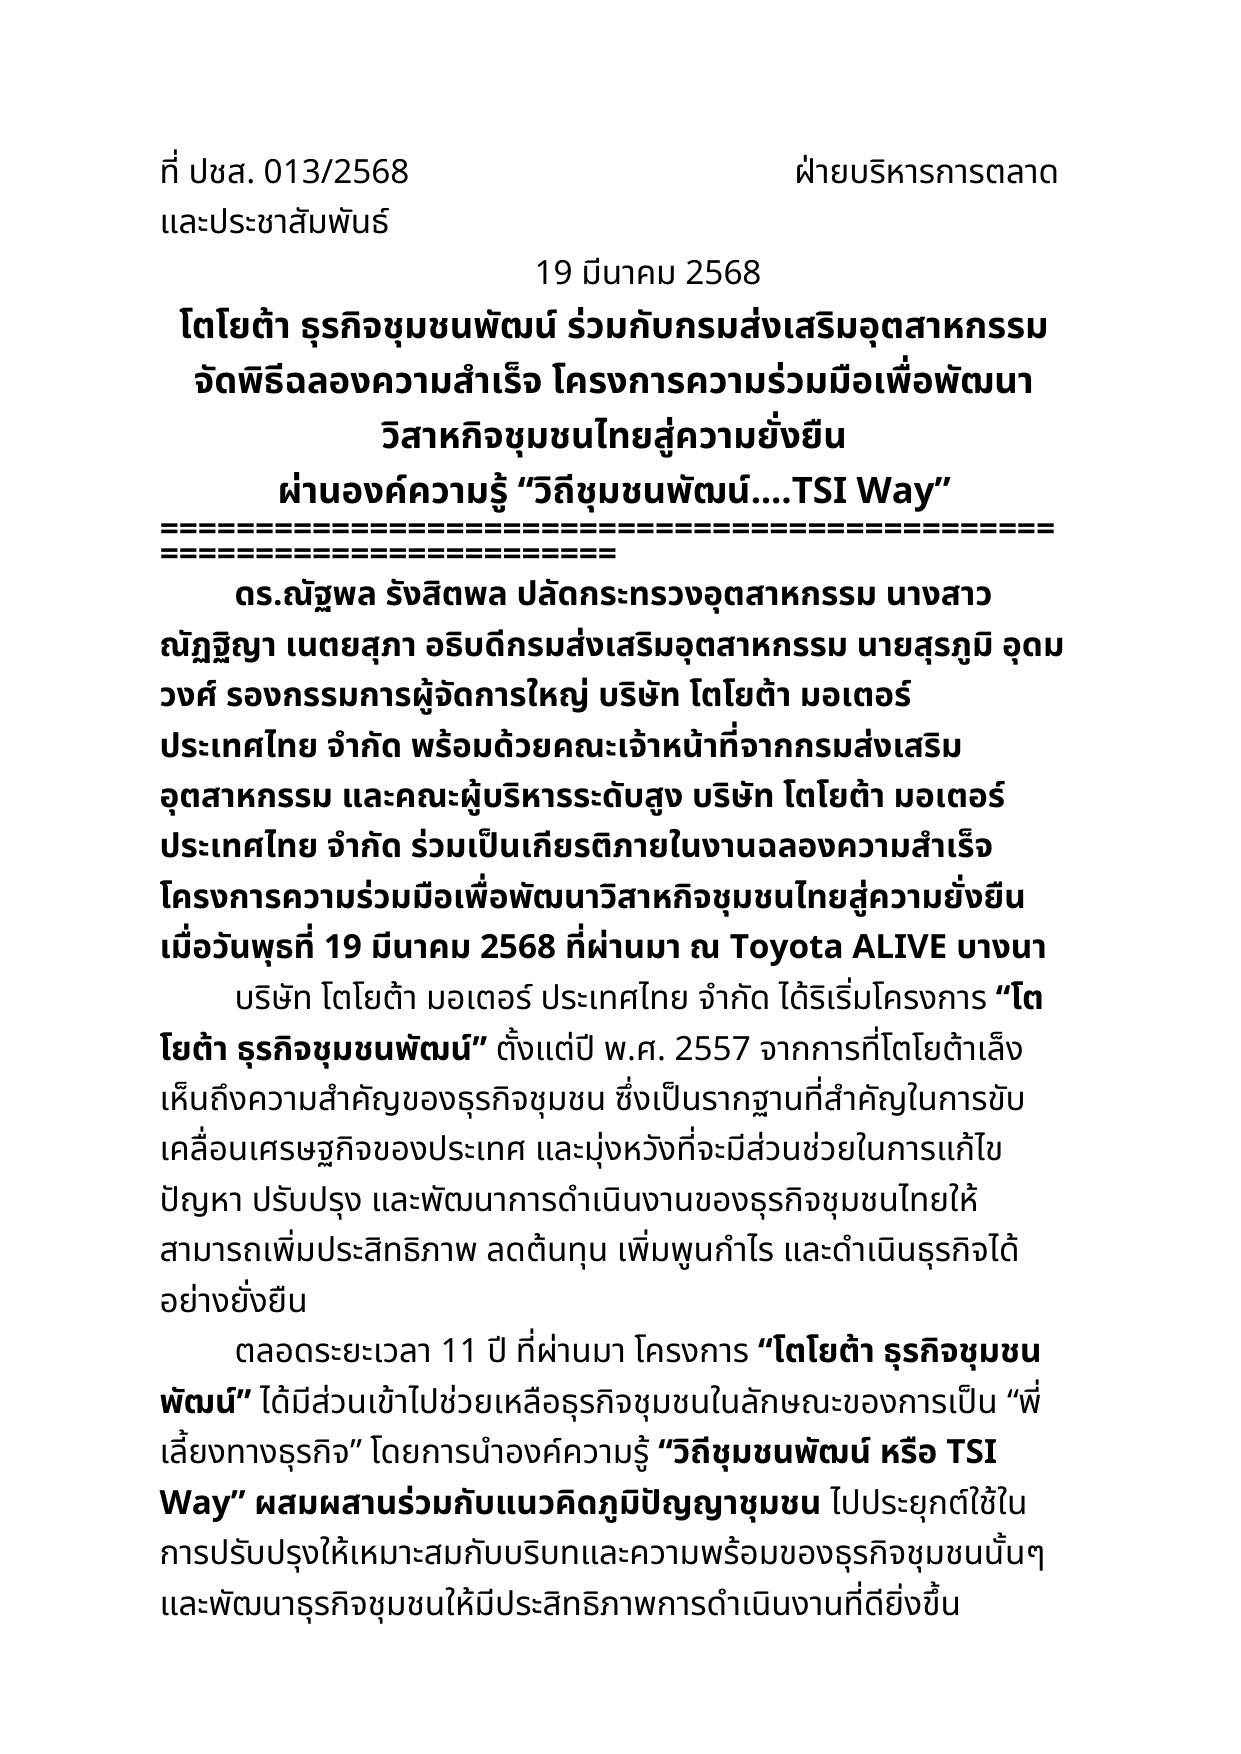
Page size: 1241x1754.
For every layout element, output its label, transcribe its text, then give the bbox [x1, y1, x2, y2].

text ======================================================================= [159, 520, 1069, 570]
text โตโยต้า ธุรกิจชุมชนพัฒน์ ร่วมกับกรมส่งเสริมอุตสาหกรรม จัดพิธีฉลองความสำเร็จ โครงการความร่วมมือเพื่อพัฒนาวิสาหกิจชุมชนไทยสู่ความยั่งยืน [159, 299, 1069, 465]
text ผ่านองค์ความรู้ “วิถีชุมชนพัฒน์….TSI Way” [159, 465, 1069, 520]
subtitle ที่ ปชส. 013/2568 ฝ่ายบริหารการตลาดและประชาสัมพันธ์ [159, 148, 1069, 249]
text ดร.ณัฐพล รังสิตพล ปลัดกระทรวงอุตสาหกรรม นางสาวณัฏฐิญา เนตยสุภา อธิบดีกรมส่งเสริมอุตสาหกรรม นายสุรภูมิ อุดมวงศ์ รองกรรมการผู้จัดการใหญ่ บริษัท โตโยต้า มอเตอร์ ประเทศไทย จำกัด พร้อมด้วยคณะเจ้าหน้าที่จากกรมส่งเสริมอุตสาหกรรม และคณะผู้บริหารระดับสูง บริษัท โตโยต้า มอเตอร์ ประเทศไทย จำกัด ร่วมเป็นเกียรติภายในงานฉลองความสำเร็จ โครงการความร่วมมือเพื่อพัฒนาวิสาหกิจชุมชนไทยสู่ความยั่งยืน เมื่อวันพุธที่ 19 มีนาคม 2568 ที่ผ่านมา ณ Toyota ALIVE บางนา [159, 570, 1069, 974]
text บริษัท โตโยต้า มอเตอร์ ประเทศไทย จำกัด ได้ริเริ่มโครงการ “โตโยต้า ธุรกิจชุมชนพัฒน์” ตั้งแต่ปี พ.ศ. 2557 จากการที่โตโยต้าเล็งเห็นถึงความสำคัญของธุรกิจชุมชน ซึ่งเป็นรากฐานที่สำคัญในการขับเคลื่อนเศรษฐกิจของประเทศ และมุ่งหวังที่จะมีส่วนช่วยในการแก้ไขปัญหา ปรับปรุง และพัฒนาการดำเนินงานของธุรกิจชุมชนไทยให้สามารถเพิ่มประสิทธิภาพ ลดต้นทุน เพิ่มพูนกำไร และดำเนินธุรกิจได้อย่างยั่งยืน [159, 974, 1069, 1327]
text ตลอดระยะเวลา 11 ปี ที่ผ่านมา โครงการ “โตโยต้า ธุรกิจชุมชนพัฒน์” ได้มีส่วนเข้าไปช่วยเหลือธุรกิจชุมชนในลักษณะของการเป็น “พี่เลี้ยงทางธุรกิจ” โดยการนำองค์ความรู้ “วิถีชุมชนพัฒน์ หรือ TSI Way” ผสมผสานร่วมกับแนวคิดภูมิปัญญาชุมชน ไปประยุกต์ใช้ในการปรับปรุงให้เหมาะสมกับบริบทและความพร้อมของธุรกิจชุมชนนั้นๆ และพัฒนาธุรกิจชุมชนให้มีประสิทธิภาพการดำเนินงานที่ดียิ่งขึ้น [159, 1327, 1069, 1630]
subtitle 19 มีนาคม 2568 [159, 249, 1069, 299]
